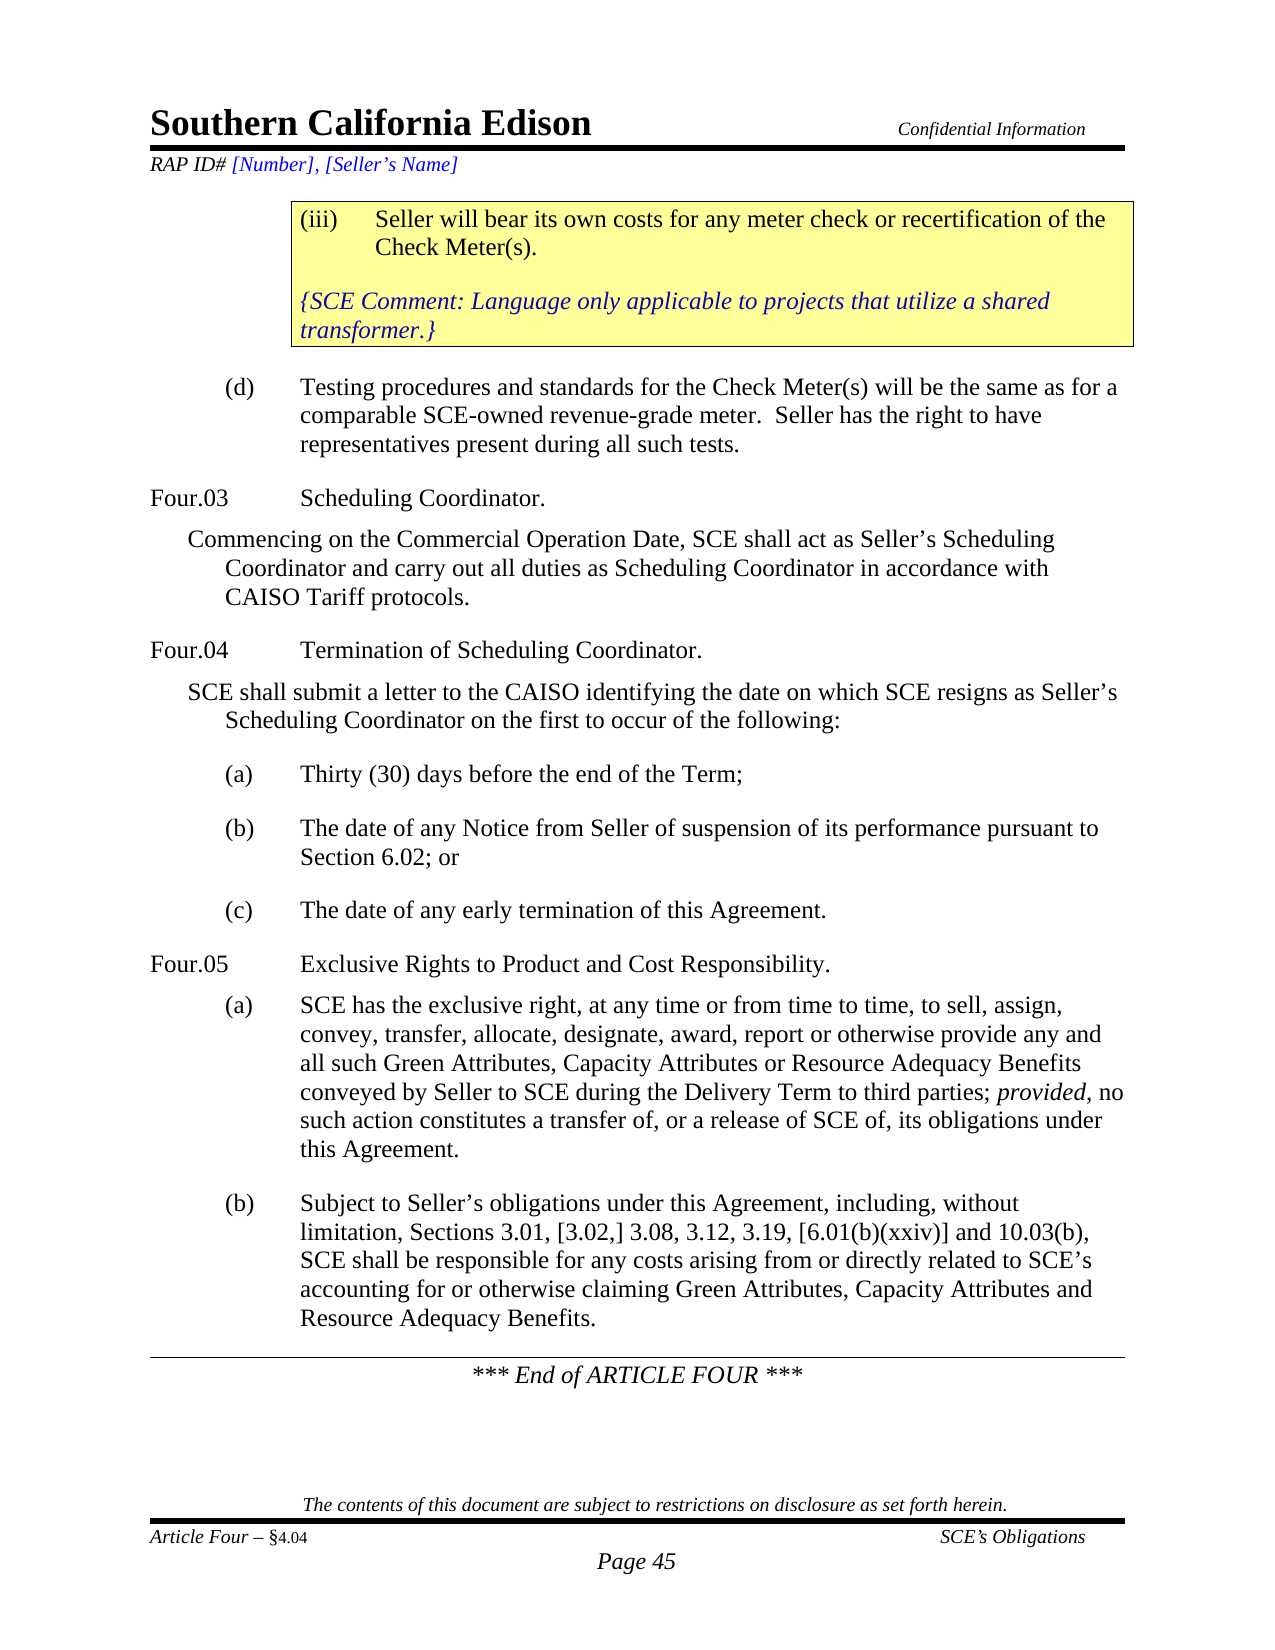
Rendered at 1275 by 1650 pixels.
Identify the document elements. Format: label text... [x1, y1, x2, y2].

text SCE shall submit a letter to the CAISO identifying the date on which SCE resigns as Seller’s Scheduling Coordinator on the first to occur of the following: [187, 677, 1125, 734]
list Testing procedures and standards for the Check Meter(s) will be the same as for a comparable SCE-owned revenue-grade meter. Seller has the right to have representatives present during all such tests. [225, 372, 1125, 458]
list SCE has the exclusive right, at any time or from time to time, to sell, assign, convey, transfer, allocate, designate, award, report or otherwise provide any and all such Green Attributes, Capacity Attributes or Resource Adequacy Benefits conveyed by Seller to SCE during the Delivery Term to third parties; provided, no such action constitutes a transfer of, or a release of SCE of, its obligations under this Agreement. [225, 991, 1125, 1163]
text Commencing on the Commercial Operation Date, SCE shall act as Seller’s Scheduling Coordinator and carry out all duties as Scheduling Coordinator in accordance with CAISO Tariff protocols. [187, 524, 1125, 611]
text *** End of ARTICLE FOUR *** [150, 1358, 1125, 1389]
text Exclusive Rights to Product and Cost Responsibility. [150, 949, 1125, 978]
list Thirty (30) days before the end of the Term; [225, 759, 1125, 788]
list Subject to Seller’s obligations under this Agreement, including, without limitation, Sections 3.01, [3.02,] 3.08, 3.12, 3.19, [6.01(b)(xxiv)] and 10.03(b), SCE shall be responsible for any costs arising from or directly related to SCE’s accounting for or otherwise claiming Green Attributes, Capacity Attributes and Resource Adequacy Benefits. [225, 1188, 1125, 1332]
list The date of any Notice from Seller of suspension of its performance pursuant to Section 6.02; or [225, 813, 1125, 871]
list Seller will bear its own costs for any meter check or recertification of the Check Meter(s). [292, 202, 1133, 261]
text Scheduling Coordinator. [150, 483, 1125, 512]
list The date of any early termination of this Agreement. [225, 896, 1125, 924]
text Termination of Scheduling Coordinator. [150, 636, 1125, 664]
list {SCE Comment: Language only applicable to projects that utilize a shared transformer.} [292, 283, 1133, 346]
